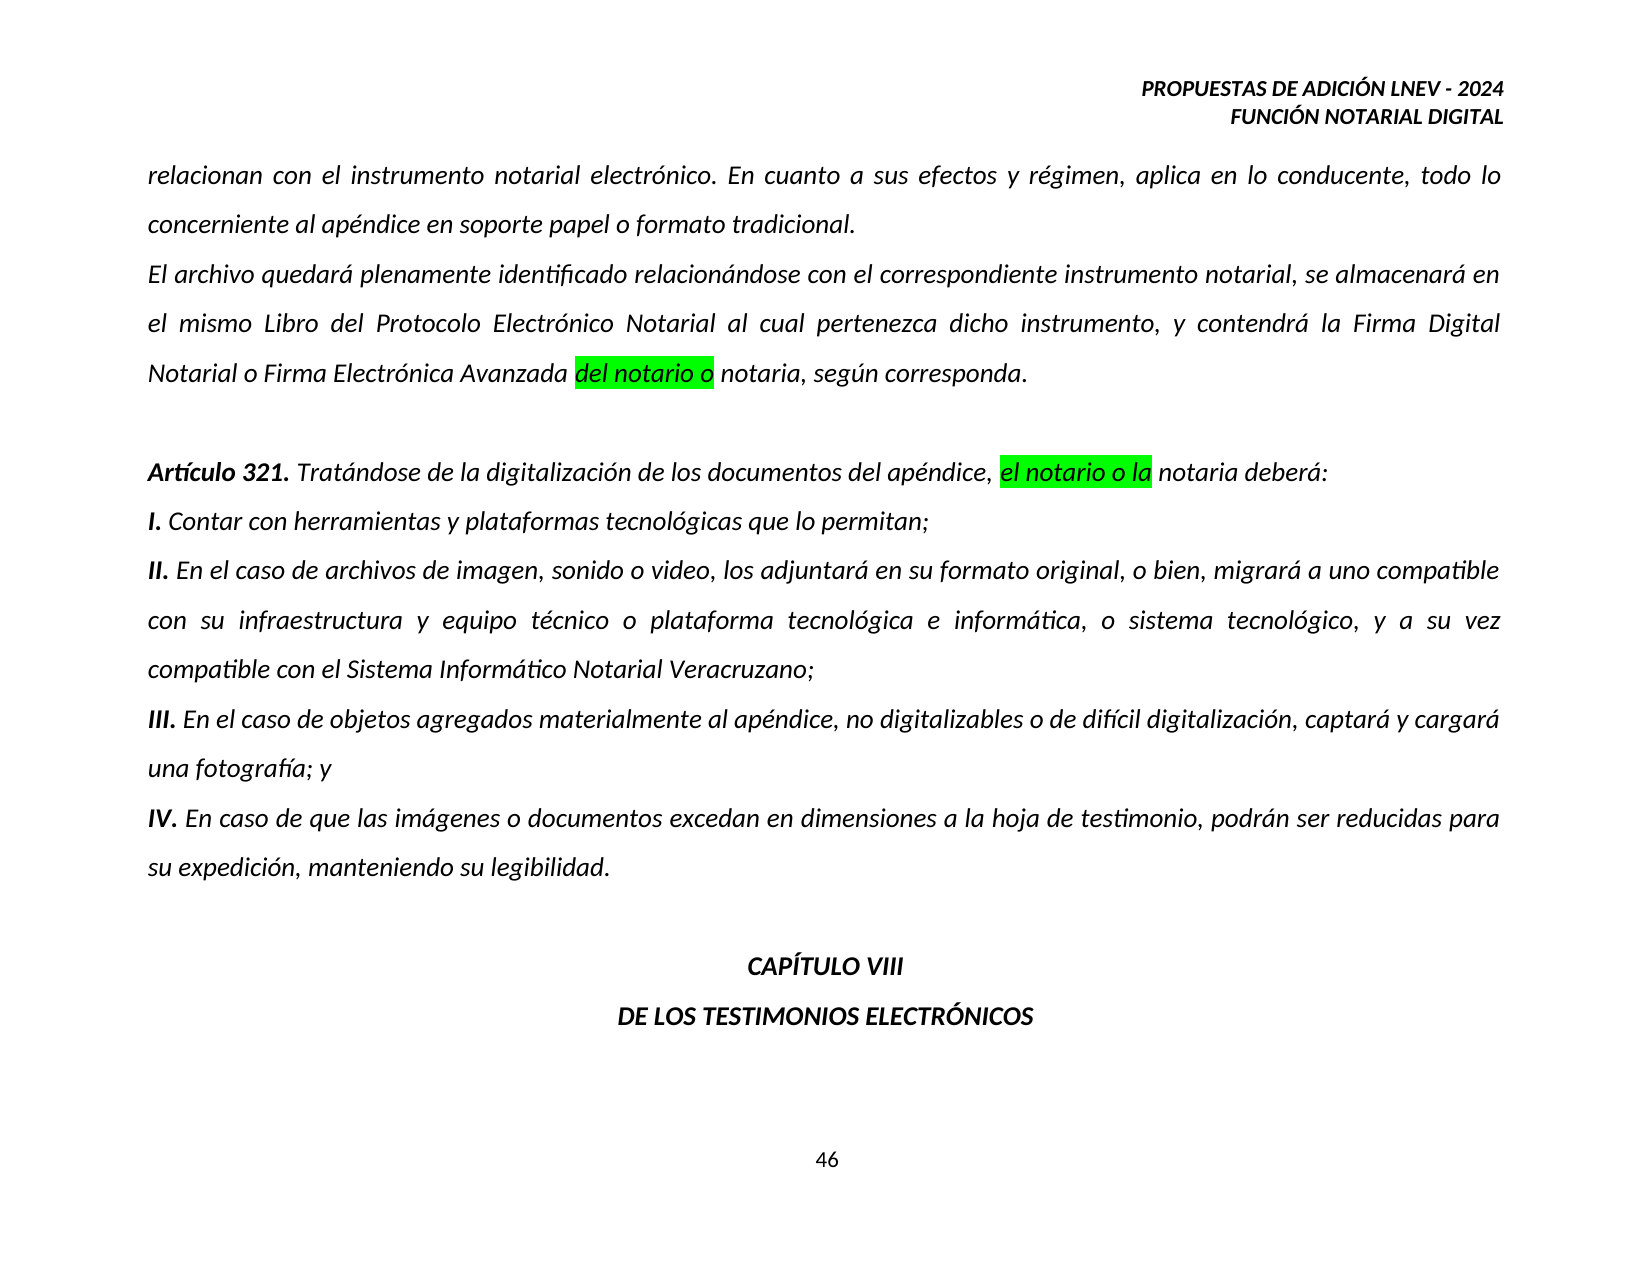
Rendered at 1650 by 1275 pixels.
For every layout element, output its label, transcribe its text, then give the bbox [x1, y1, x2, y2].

text Artículo 321. Tratándose de la digitalización de los documentos del apéndice, el notario o la notaria deberá: [148, 455, 1000, 488]
text CAPÍTULO VIII [148, 949, 1506, 982]
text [148, 158, 1506, 240]
text El archivo quedará plenamente identificado relacionándose con el correspondiente instrumento notarial, se almacenará en el mismo Libro del Protocolo Electrónico Notarial al cual pertenezca dicho instrumento, y contendrá la Firma Digital Notarial o Firma Electrónica Avanzada del notario o notaria, según corresponda. [148, 257, 1506, 389]
text Artículo 321. Tratándose de la digitalización de los documentos del apéndice, el notario o la notaria deberá: [1152, 455, 1506, 488]
text I. Contar con herramientas y plataformas tecnológicas que lo permitan; [148, 504, 1506, 537]
text II. En el caso de archivos de imagen, sonido o video, los adjuntará en su formato original, o bien, migrará a uno compatible con su infraestructura y equipo técnico o plataforma tecnológica e informática, o sistema tecnológico, y a su vez compatible con el Sistema Informático Notarial Veracruzano; [148, 554, 1506, 686]
text IV. En caso de que las imágenes o documentos excedan en dimensiones a la hoja de testimonio, podrán ser reducidas para su expedición, manteniendo su legibilidad. [148, 801, 1506, 883]
text DE LOS TESTIMONIOS ELECTRÓNICOS [148, 999, 1506, 1032]
text III. En el caso de objetos agregados materialmente al apéndice, no digitalizables o de difícil digitalización, captará y cargará una fotografía; y [148, 702, 1506, 784]
